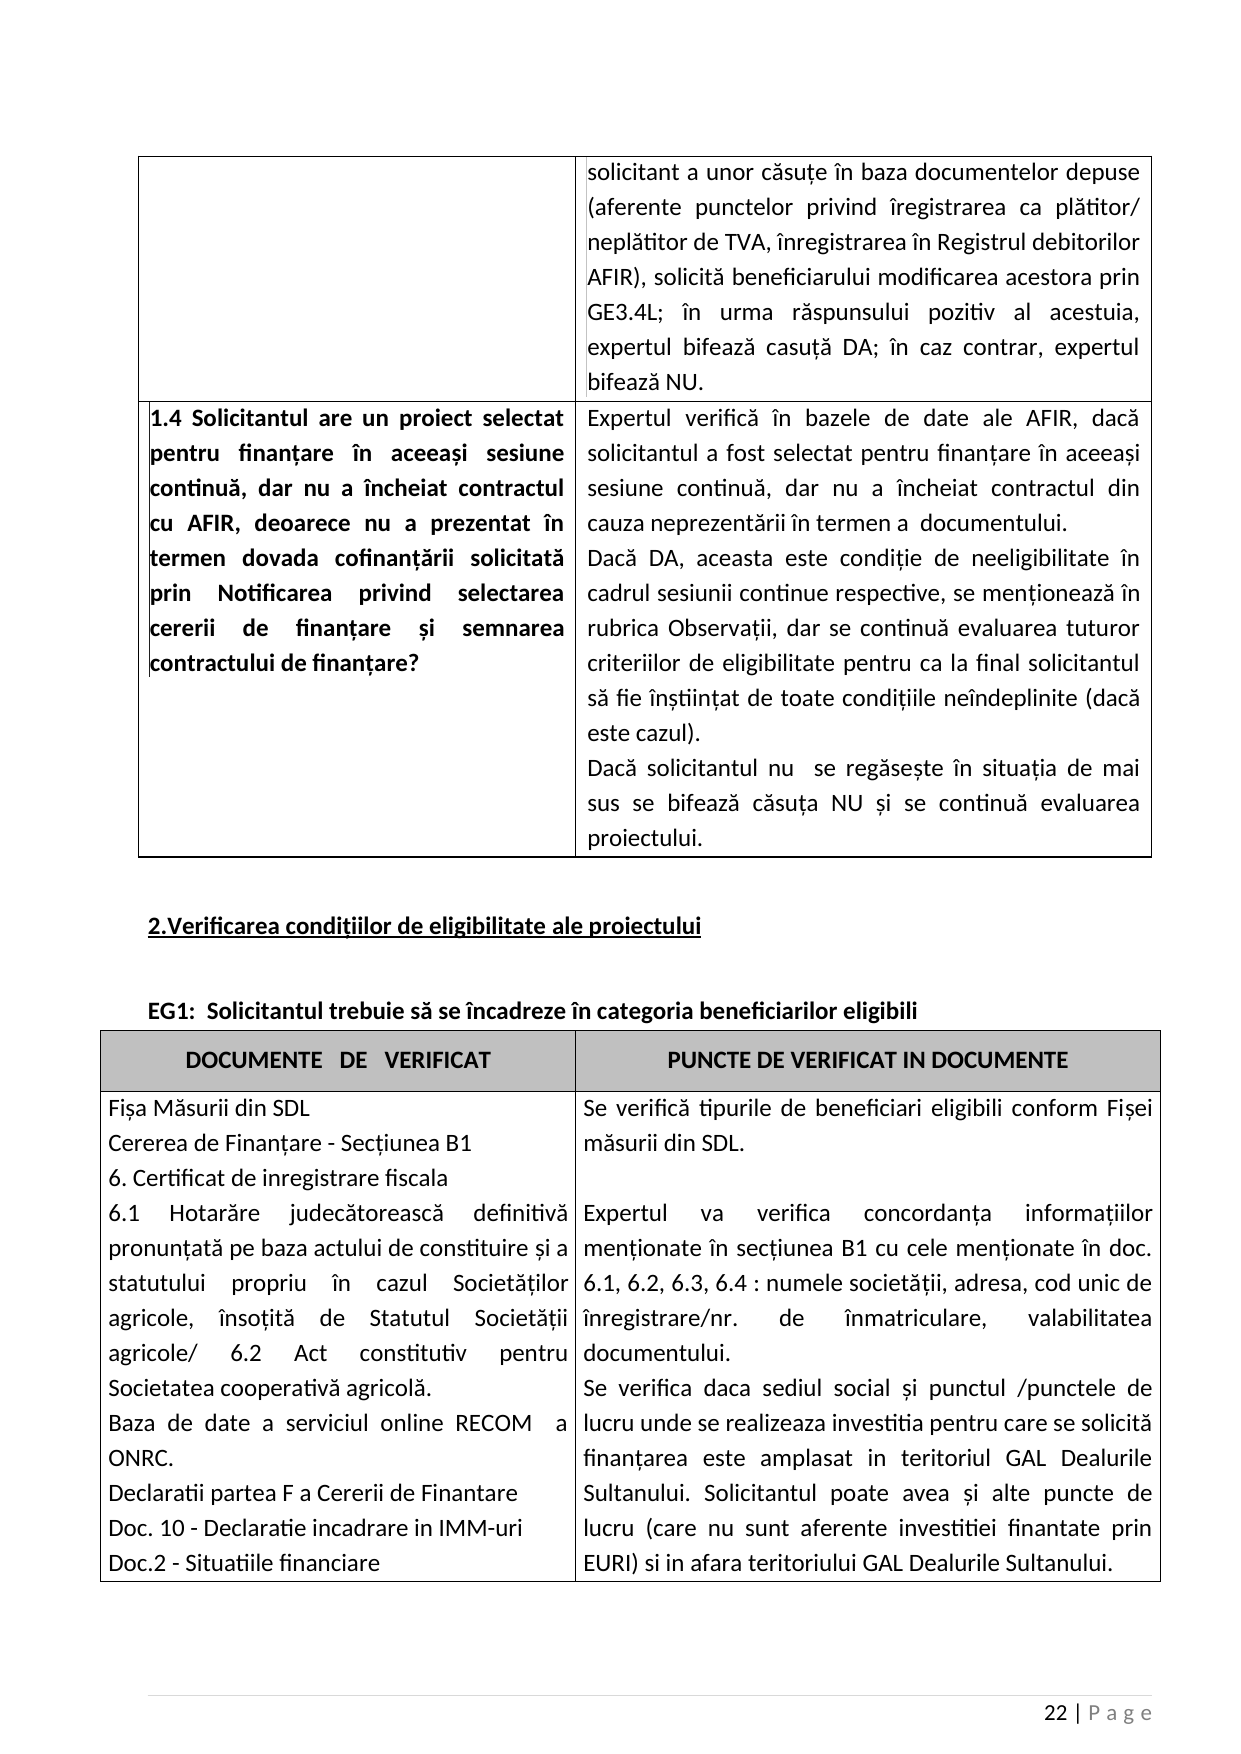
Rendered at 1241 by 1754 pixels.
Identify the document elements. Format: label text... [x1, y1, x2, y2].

text 2.Verificarea condiţiilor de eligibilitate ale proiectului [148, 910, 1104, 941]
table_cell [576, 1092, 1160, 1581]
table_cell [139, 157, 575, 401]
table_header PUNCTE DE VERIFICAT IN DOCUMENTE [576, 1031, 1160, 1091]
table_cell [101, 1092, 575, 1581]
table_cell 1.4 Solicitantul are un proiect selectat pentru finanţare în aceeaşi sesiune continuă, dar nu a încheiat contractul cu AFIR, deoarece nu a prezentat în termen dovada cofinanțării solicitată prin Notificarea privind selectarea cererii de finanţare şi semnarea contractului de finanţare? [139, 402, 575, 856]
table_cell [576, 157, 1151, 401]
table_cell Expertul verifică în bazele de date ale AFIR, dacă solicitantul a fost selectat pentru finanţare în aceeaşi sesiune continuă, dar nu a încheiat contractul din cauza neprezentării în termen a documentului. Dacă DA, aceasta este condiţie de neeligibilitate în cadrul sesiunii continue respective, se menţionează în rubrica Observaţii, dar se continuă evaluarea tuturor criteriilor de eligibilitate pentru ca la final solicitantul să fie înştiinţat de toate condiţiile neîndeplinite (dacă este cazul). Dacă solicitantul nu se regăsește în situația de mai sus se bifează căsuţa NU şi se continuă evaluarea proiectului. [576, 402, 1151, 856]
table_header DOCUMENTE DE VERIFICAT [101, 1031, 575, 1091]
text EG1: Solicitantul trebuie să se încadreze în categoria beneficiarilor eligibili [148, 995, 1144, 1026]
